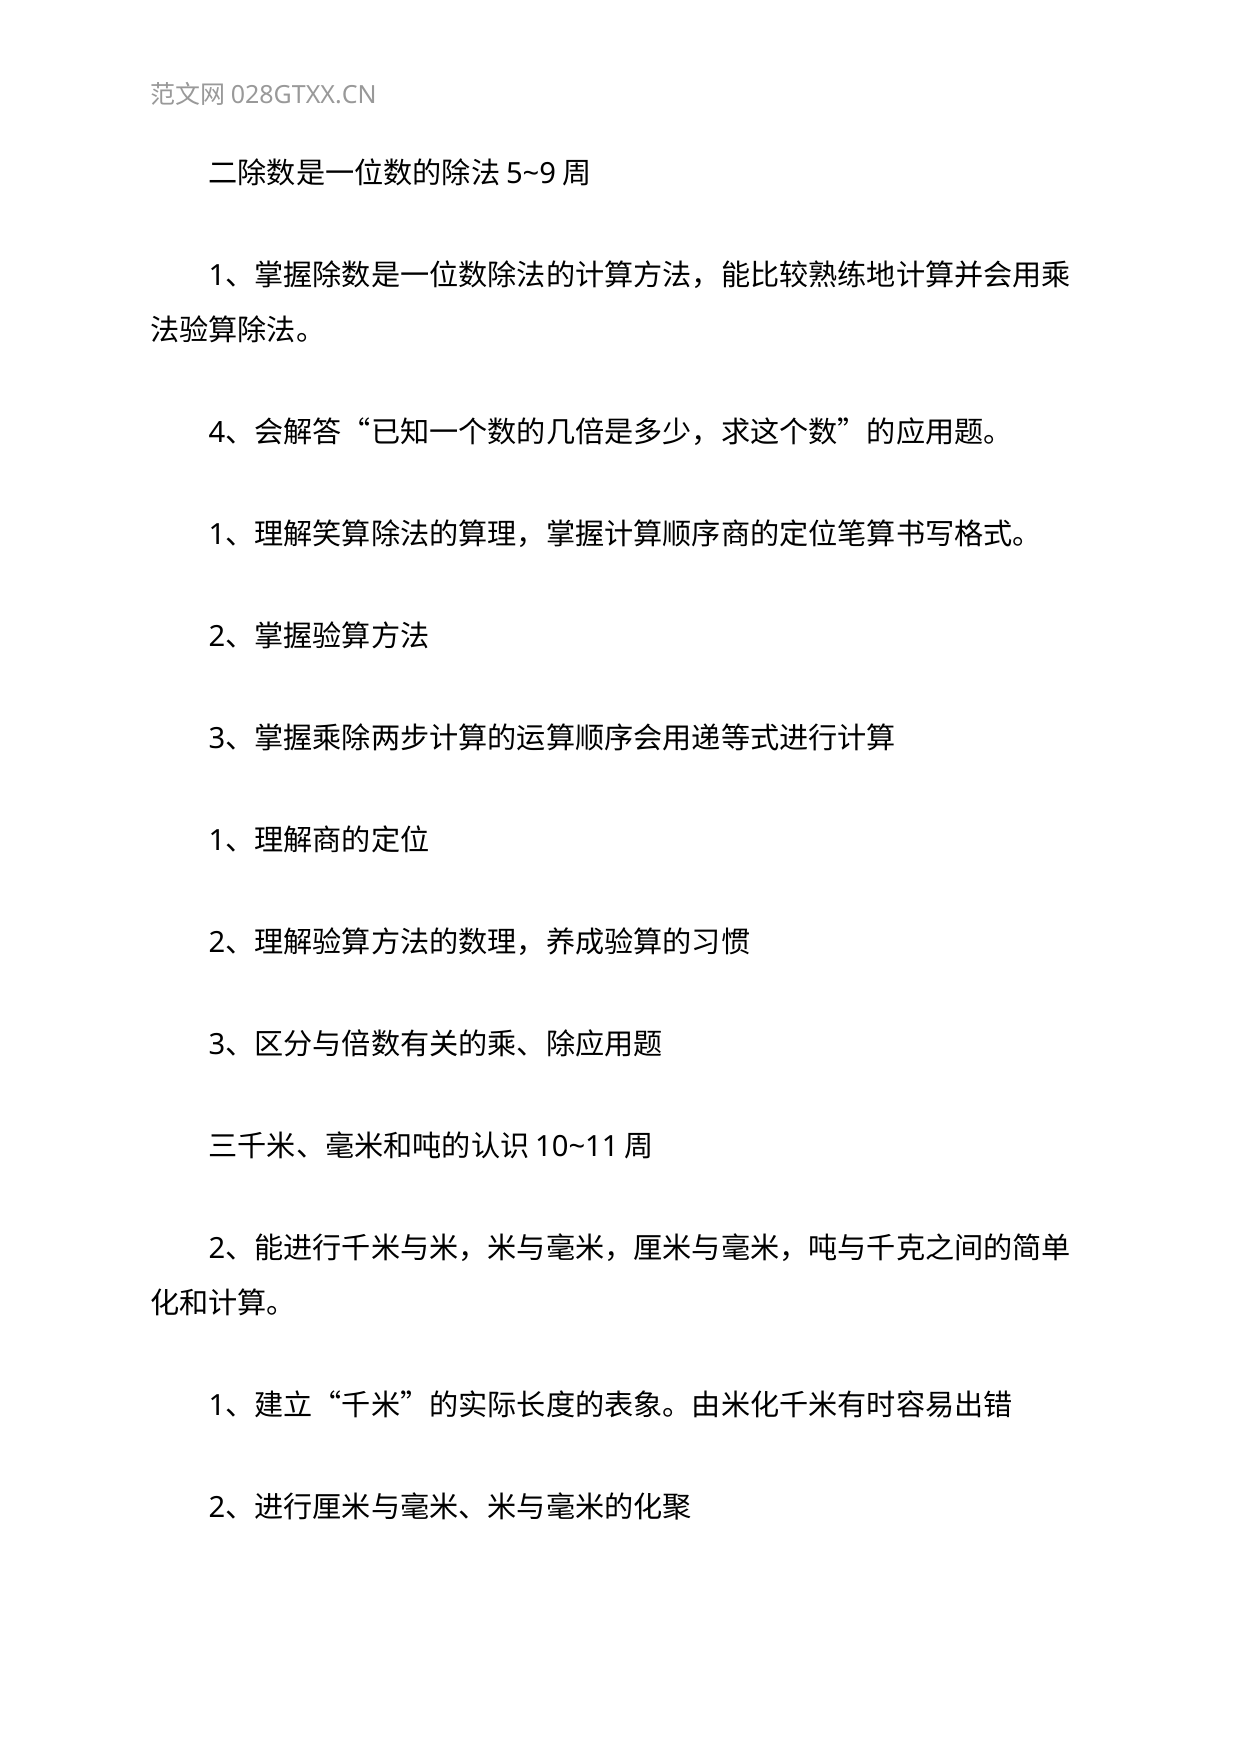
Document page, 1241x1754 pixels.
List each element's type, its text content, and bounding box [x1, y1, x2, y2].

text 1、掌握除数是一位数除法的计算方法，能比较熟练地计算并会用乘法验算除法。 [150, 252, 1090, 349]
text 2、掌握验算方法 [150, 613, 1090, 655]
text 二除数是一位数的除法5~9周 [150, 150, 1090, 192]
text 三千米、毫米和吨的认识10~11周 [150, 1123, 1090, 1165]
text 1、建立“千米”的实际长度的表象。由米化千米有时容易出错 [150, 1381, 1090, 1424]
text 3、掌握乘除两步计算的运算顺序会用递等式进行计算 [150, 715, 1090, 757]
text 2、进行厘米与毫米、米与毫米的化聚 [150, 1483, 1090, 1526]
text 4、会解答“已知一个数的几倍是多少，求这个数”的应用题。 [150, 409, 1090, 451]
text 1、理解商的定位 [150, 817, 1090, 859]
text 3、区分与倍数有关的乘、除应用题 [150, 1021, 1090, 1063]
text 2、理解验算方法的数理，养成验算的习惯 [150, 919, 1090, 961]
text 2、能进行千米与米，米与毫米，厘米与毫米，吨与千克之间的简单化和计算。 [150, 1224, 1090, 1322]
text 1、理解笑算除法的算理，掌握计算顺序商的定位笔算书写格式。 [150, 511, 1090, 553]
